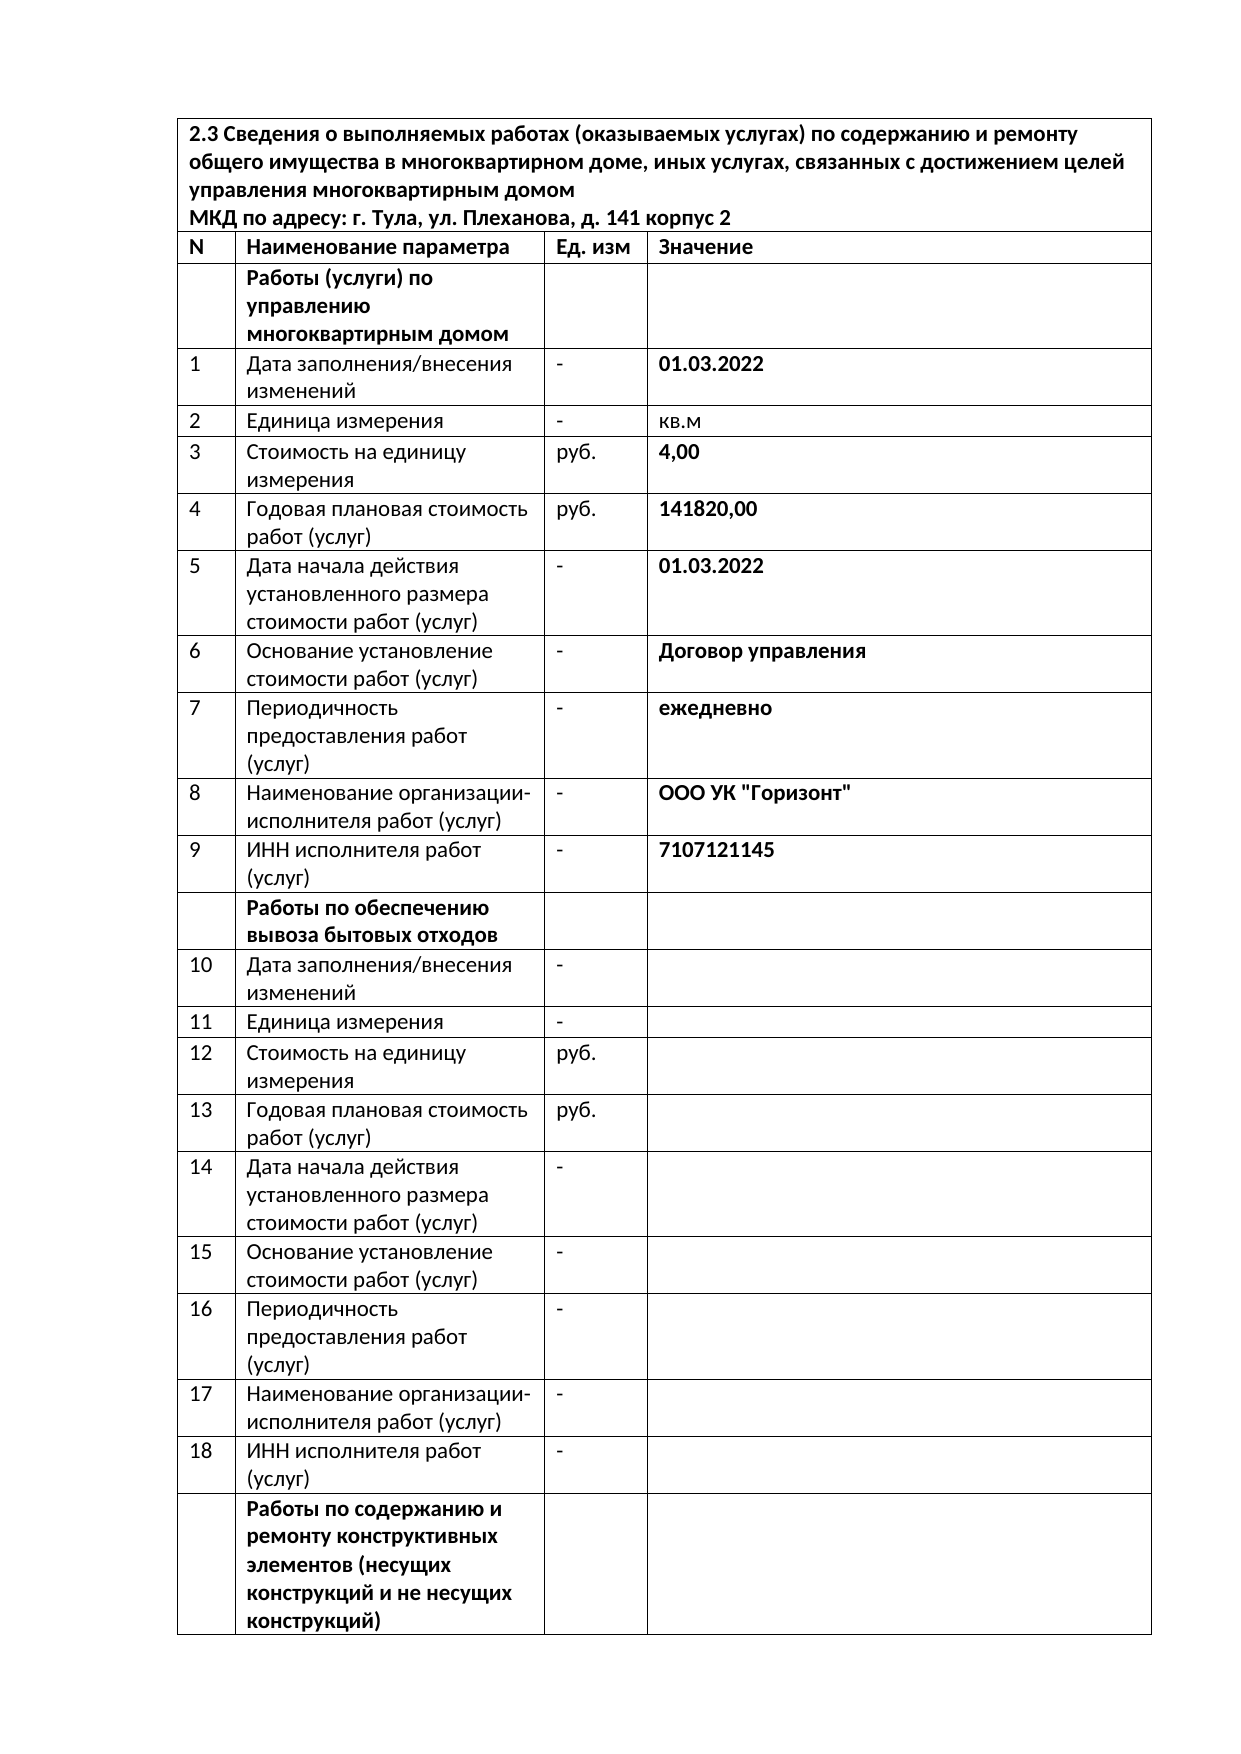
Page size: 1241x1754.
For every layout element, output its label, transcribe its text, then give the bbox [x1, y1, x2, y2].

table_cell 3 [178, 437, 235, 493]
table_cell 15 [178, 1237, 235, 1293]
table_cell [178, 264, 235, 348]
table_cell 14 [178, 1152, 235, 1236]
table_cell Стоимость на единицу измерения [236, 437, 544, 493]
table_cell [648, 1437, 1151, 1493]
table_cell [648, 1152, 1151, 1236]
table_cell 141820,00 [648, 494, 1151, 550]
table_cell 13 [178, 1095, 235, 1151]
table_cell [648, 893, 1151, 949]
table_cell [648, 1494, 1151, 1634]
table_cell 8 [178, 779, 235, 834]
table_cell 18 [178, 1437, 235, 1493]
table_cell 7107121145 [648, 836, 1151, 892]
table_cell [648, 1007, 1151, 1037]
table_cell 9 [178, 836, 235, 892]
table_cell 6 [178, 636, 235, 692]
table_cell Дата заполнения/внесения изменений [236, 950, 544, 1006]
table_cell Наименование организации-исполнителя работ (услуг) [236, 779, 544, 834]
table_cell - [545, 1152, 647, 1236]
table_cell 12 [178, 1038, 235, 1094]
table_cell - [545, 636, 647, 692]
table_cell Работы (услуги) по управлению многоквартирным домом [236, 264, 544, 348]
table_cell 7 [178, 693, 235, 777]
table_cell Значение [648, 232, 1151, 262]
table_cell руб. [545, 1095, 647, 1151]
table_cell [545, 893, 647, 949]
table_cell - [545, 693, 647, 777]
table_cell [648, 1095, 1151, 1151]
table_cell - [545, 1437, 647, 1493]
table_cell [545, 1494, 647, 1634]
table_cell - [545, 406, 647, 436]
table_cell Дата начала действия установленного размера стоимости работ (услуг) [236, 1152, 544, 1236]
table_cell [648, 1038, 1151, 1094]
table_cell Стоимость на единицу измерения [236, 1038, 544, 1094]
table_cell 01.03.2022 [648, 551, 1151, 635]
table_cell Единица измерения [236, 1007, 544, 1037]
table_cell ежедневно [648, 693, 1151, 777]
table_cell [648, 264, 1151, 348]
table_cell руб. [545, 494, 647, 550]
table_cell Периодичность предоставления работ (услуг) [236, 1294, 544, 1378]
table_cell Периодичность предоставления работ (услуг) [236, 693, 544, 777]
table_cell Работы по обеспечению вывоза бытовых отходов [236, 893, 544, 949]
table_cell Единица измерения [236, 406, 544, 436]
table_cell 01.03.2022 [648, 349, 1151, 405]
table_cell ООО УК "Горизонт" [648, 779, 1151, 834]
table_cell - [545, 1294, 647, 1378]
table_cell - [545, 1007, 647, 1037]
table_cell ИНН исполнителя работ (услуг) [236, 1437, 544, 1493]
table_cell Основание установление стоимости работ (услуг) [236, 636, 544, 692]
table_cell Дата начала действия установленного размера стоимости работ (услуг) [236, 551, 544, 635]
table_cell [648, 1237, 1151, 1293]
table_cell - [545, 551, 647, 635]
table_cell [178, 893, 235, 949]
table_cell руб. [545, 1038, 647, 1094]
table_cell Годовая плановая стоимость работ (услуг) [236, 1095, 544, 1151]
table_cell ИНН исполнителя работ (услуг) [236, 836, 544, 892]
table_cell Договор управления [648, 636, 1151, 692]
table_cell 5 [178, 551, 235, 635]
table_cell 4,00 [648, 437, 1151, 493]
table_cell 4 [178, 494, 235, 550]
table_cell руб. [545, 437, 647, 493]
table_cell Дата заполнения/внесения изменений [236, 349, 544, 405]
table_cell Годовая плановая стоимость работ (услуг) [236, 494, 544, 550]
table_cell - [545, 349, 647, 405]
table_cell 17 [178, 1380, 235, 1436]
table_cell [545, 264, 647, 348]
table_cell Ед. изм [545, 232, 647, 262]
table_cell 1 [178, 349, 235, 405]
table_cell - [545, 1380, 647, 1436]
table_cell - [545, 779, 647, 834]
table_cell 10 [178, 950, 235, 1006]
table_cell 11 [178, 1007, 235, 1037]
table_cell [178, 1494, 235, 1634]
table_cell 2 [178, 406, 235, 436]
table_cell Наименование параметра [236, 232, 544, 262]
table_cell кв.м [648, 406, 1151, 436]
table_cell - [545, 1237, 647, 1293]
table_cell - [545, 950, 647, 1006]
table_cell 16 [178, 1294, 235, 1378]
table_cell - [545, 836, 647, 892]
table_cell N [178, 232, 235, 262]
table_cell Основание установление стоимости работ (услуг) [236, 1237, 544, 1293]
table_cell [236, 1494, 544, 1634]
table_header 2.3 Сведения о выполняемых работах (оказываемых услугах) по содержанию и ремонту общего имущества в многоквартирном доме, иных услугах, связанных с достижением целей управления многоквартирным домом МКД по адресу: г. Тула, ул. Плеханова, д. 141 корпус 2 [178, 119, 1151, 231]
table_cell Наименование организации-исполнителя работ (услуг) [236, 1380, 544, 1436]
table_cell [648, 1380, 1151, 1436]
table_cell [648, 950, 1151, 1006]
table_cell [648, 1294, 1151, 1378]
